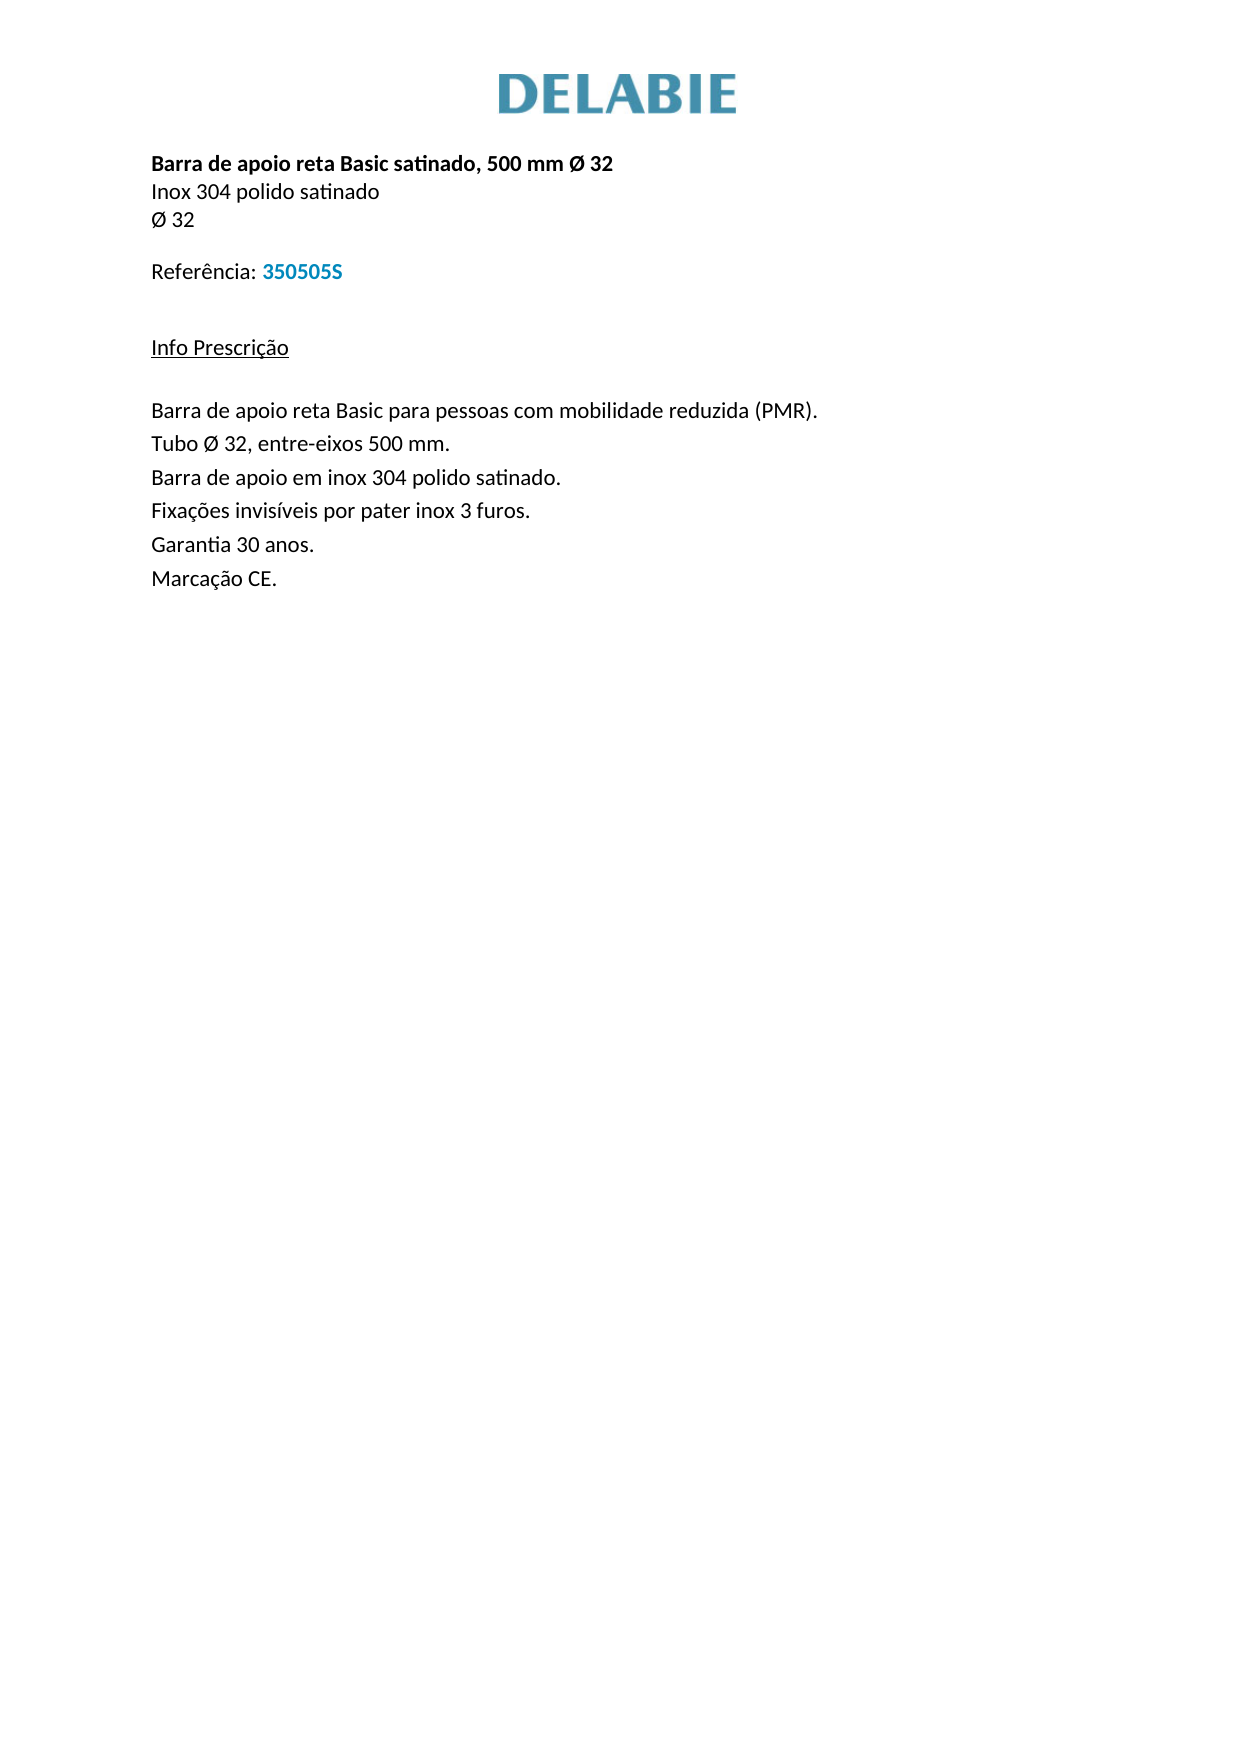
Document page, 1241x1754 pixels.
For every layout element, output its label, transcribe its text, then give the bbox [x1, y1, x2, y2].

text Garantia 30 anos. [151, 530, 1084, 558]
picture [497, 74, 738, 114]
text Barra de apoio reta Basic satinado, 500 mm Ø 32 [151, 149, 1084, 177]
text Fixações invisíveis por pater inox 3 furos. [151, 497, 1084, 525]
text Barra de apoio reta Basic para pessoas com mobilidade reduzida (PMR). [151, 396, 1084, 424]
text Barra de apoio em inox 304 polido satinado. [151, 463, 1084, 491]
text Ø 32 [151, 205, 1084, 233]
text Marcação CE. [151, 564, 1084, 592]
text Referência: 350505S [151, 257, 1084, 285]
text Inox 304 polido satinado [151, 177, 1084, 205]
text Tubo Ø 32, entre-eixos 500 mm. [151, 429, 1084, 458]
text Info Prescrição [151, 333, 1084, 361]
